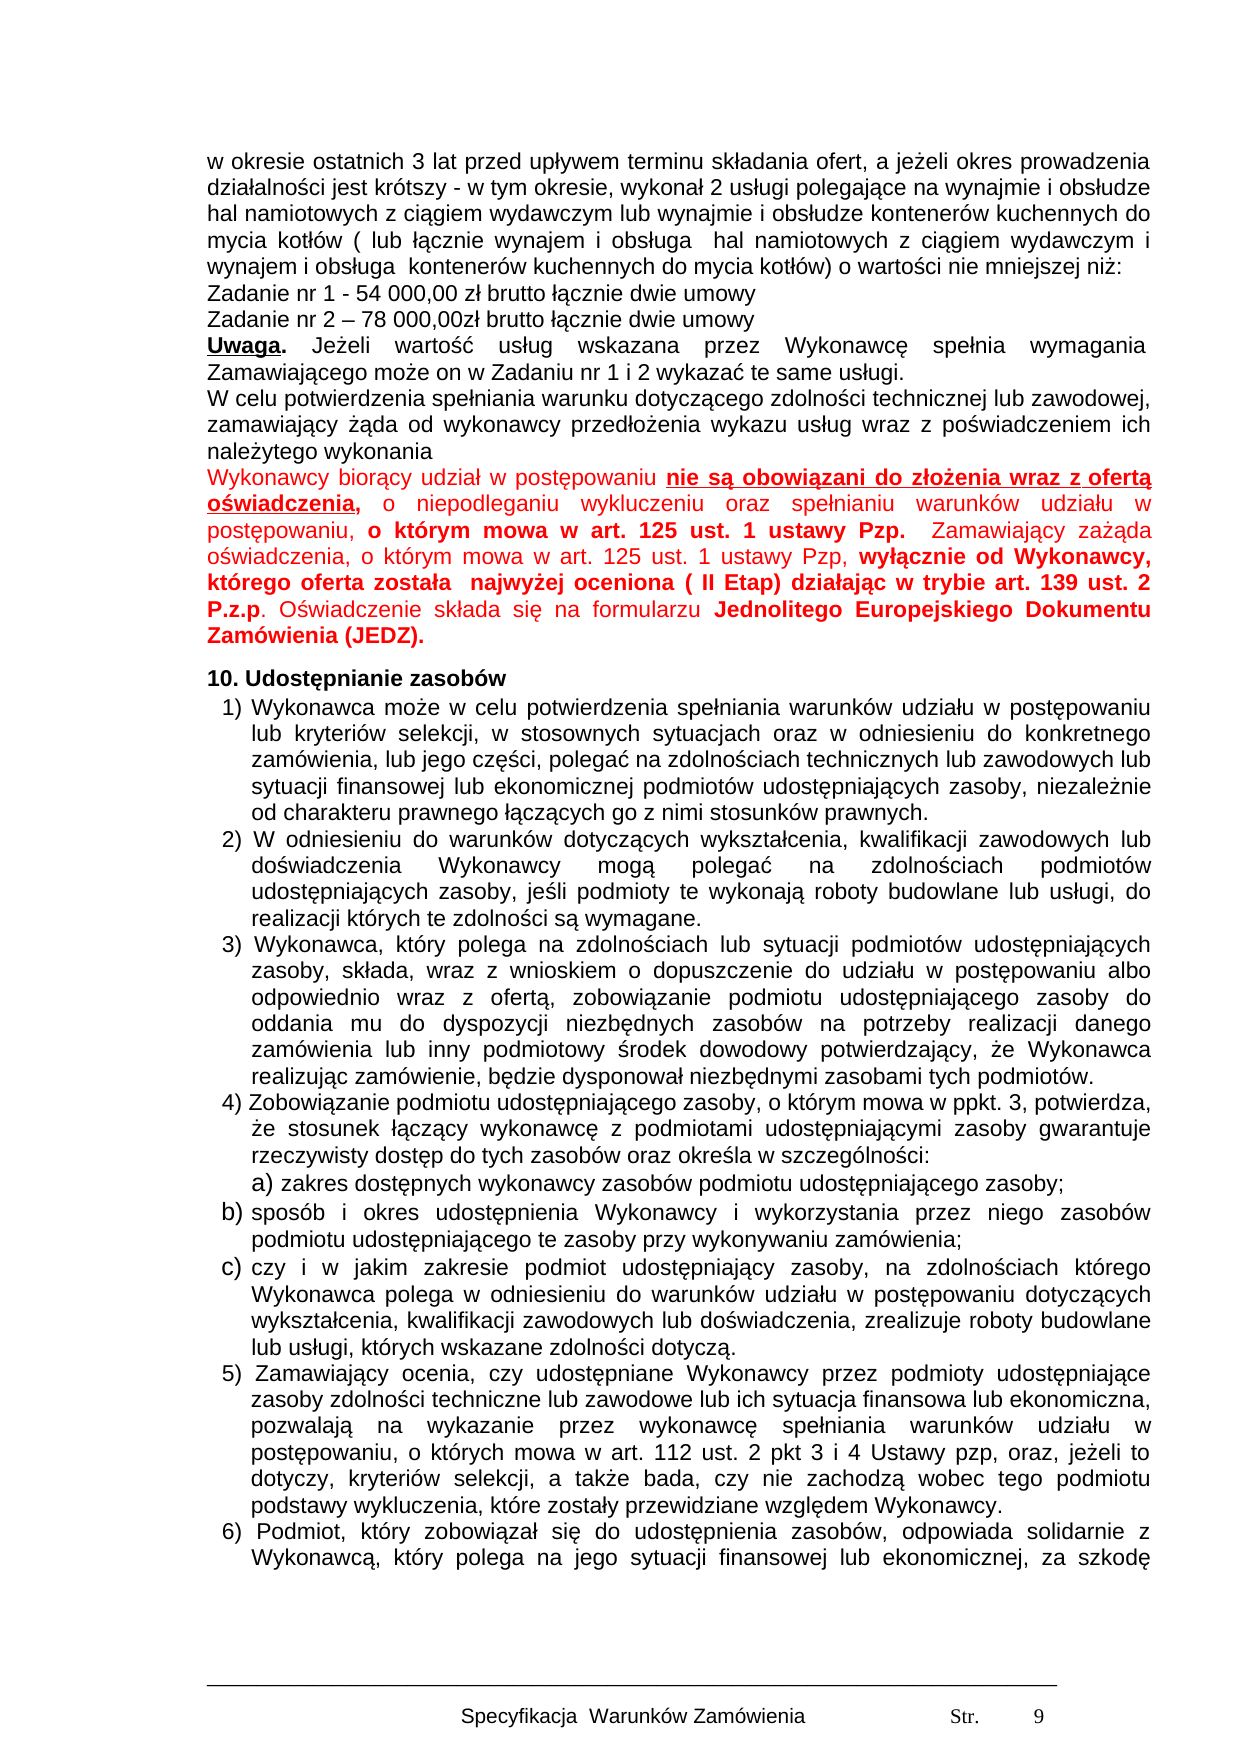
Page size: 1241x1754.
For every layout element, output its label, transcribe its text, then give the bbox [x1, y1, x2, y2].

text 2) W odniesieniu do warunków dotyczących wykształcenia, kwalifikacji zawodowych lub doświadczenia Wykonawcy mogą polegać na zdolnościach podmiotów udostępniających zasoby, jeśli podmioty te wykonają roboty budowlane lub usługi, do realizacji których te zdolności są wymagane. [222, 826, 1152, 931]
text Zadanie nr 1 - 54 000,00 zł brutto łącznie dwie umowy [207, 279, 1152, 306]
text 3) Wykonawca, który polega na zdolnościach lub sytuacji podmiotów udostępniających zasoby, składa, wraz z wnioskiem o dopuszczenie do udziału w postępowaniu albo odpowiednio wraz z ofertą, zobowiązanie podmiotu udostępniającego zasoby do oddania mu do dyspozycji niezbędnych zasobów na potrzeby realizacji danego zamówienia lub inny podmiotowy środek dowodowy potwierdzający, że Wykonawca realizując zamówienie, będzie dysponował niezbędnymi zasobami tych podmiotów. [222, 931, 1152, 1089]
text 1) Wykonawca może w celu potwierdzenia spełniania warunków udziału w postępowaniu lub kryteriów selekcji, w stosownych sytuacjach oraz w odniesieniu do konkretnego zamówienia, lub jego części, polegać na zdolnościach technicznych lub zawodowych lub sytuacji finansowej lub ekonomicznej podmiotów udostępniających zasoby, niezależnie od charakteru prawnego łączących go z nimi stosunków prawnych. [222, 694, 1152, 826]
text 5) Zamawiający ocenia, czy udostępniane Wykonawcy przez podmioty udostępniające zasoby zdolności techniczne lub zawodowe lub ich sytuacja finansowa lub ekonomiczna, pozwalają na wykazanie przez wykonawcę spełniania warunków udziału w postępowaniu, o których mowa w art. 112 ust. 2 pkt 3 i 4 Ustawy pzp, oraz, jeżeli to dotyczy, kryteriów selekcji, a także bada, czy nie zachodzą wobec tego podmiotu podstawy wykluczenia, które zostały przewidziane względem Wykonawcy. [222, 1360, 1152, 1518]
list sposób i okres udostępnienia Wykonawcy i wykorzystania przez niego zasobów podmiotu udostępniającego te zasoby przy wykonywaniu zamówienia; [221, 1197, 1152, 1252]
text 4) Zobowiązanie podmiotu udostępniającego zasoby, o którym mowa w ppkt. 3, potwierdza, że stosunek łączący wykonawcę z podmiotami udostępniającymi zasoby gwarantuje rzeczywisty dostęp do tych zasobów oraz określa w szczególności: [222, 1089, 1152, 1168]
text Uwaga. Jeżeli wartość usług wskazana przez Wykonawcę spełnia wymagania Zamawiającego może on w Zadaniu nr 1 i 2 wykazać te same usługi. [207, 332, 1146, 385]
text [222, 1518, 1152, 1571]
text Zadanie nr 2 – 78 000,00zł brutto łącznie dwie umowy [207, 306, 1152, 332]
list Wykonawcy biorący udział w postępowaniu nie są obowiązani do złożenia wraz z ofertą oświadczenia, o niepodleganiu wykluczeniu oraz spełnianiu warunków udziału w postępowaniu, o którym mowa w art. 125 ust. 1 ustawy Pzp. Zamawiający zażąda oświadczenia, o którym mowa w art. 125 ust. 1 ustawy Pzp, wyłącznie od Wykonawcy, którego oferta została najwyżej oceniona ( II Etap) działając w trybie art. 139 ust. 2 P.z.p. Oświadczenie składa się na formularzu Jednolitego Europejskiego Dokumentu Zamówienia (JEDZ). [207, 464, 1152, 648]
list zakres dostępnych wykonawcy zasobów podmiotu udostępniającego zasoby; [251, 1168, 1152, 1197]
text w okresie ostatnich 3 lat przed upływem terminu składania ofert, a jeżeli okres prowadzenia działalności jest krótszy - w tym okresie, wykonał 2 usługi polegające na wynajmie i obsłudze hal namiotowych z ciągiem wydawczym lub wynajmie i obsłudze kontenerów kuchennych do mycia kotłów ( lub łącznie wynajem i obsługa hal namiotowych z ciągiem wydawczym i wynajem i obsługa kontenerów kuchennych do mycia kotłów) o wartości nie mniejszej niż: [207, 148, 1152, 279]
text 10. Udostępnianie zasobów [207, 665, 1152, 691]
list czy i w jakim zakresie podmiot udostępniający zasoby, na zdolnościach którego Wykonawca polega w odniesieniu do warunków udziału w postępowaniu dotyczących wykształcenia, kwalifikacji zawodowych lub doświadczenia, zrealizuje roboty budowlane lub usługi, których wskazane zdolności dotyczą. [221, 1252, 1152, 1360]
text W celu potwierdzenia spełniania warunku dotyczącego zdolności technicznej lub zawodowej, zamawiający żąda od wykonawcy przedłożenia wykazu usług wraz z poświadczeniem ich należytego wykonania [207, 385, 1152, 464]
